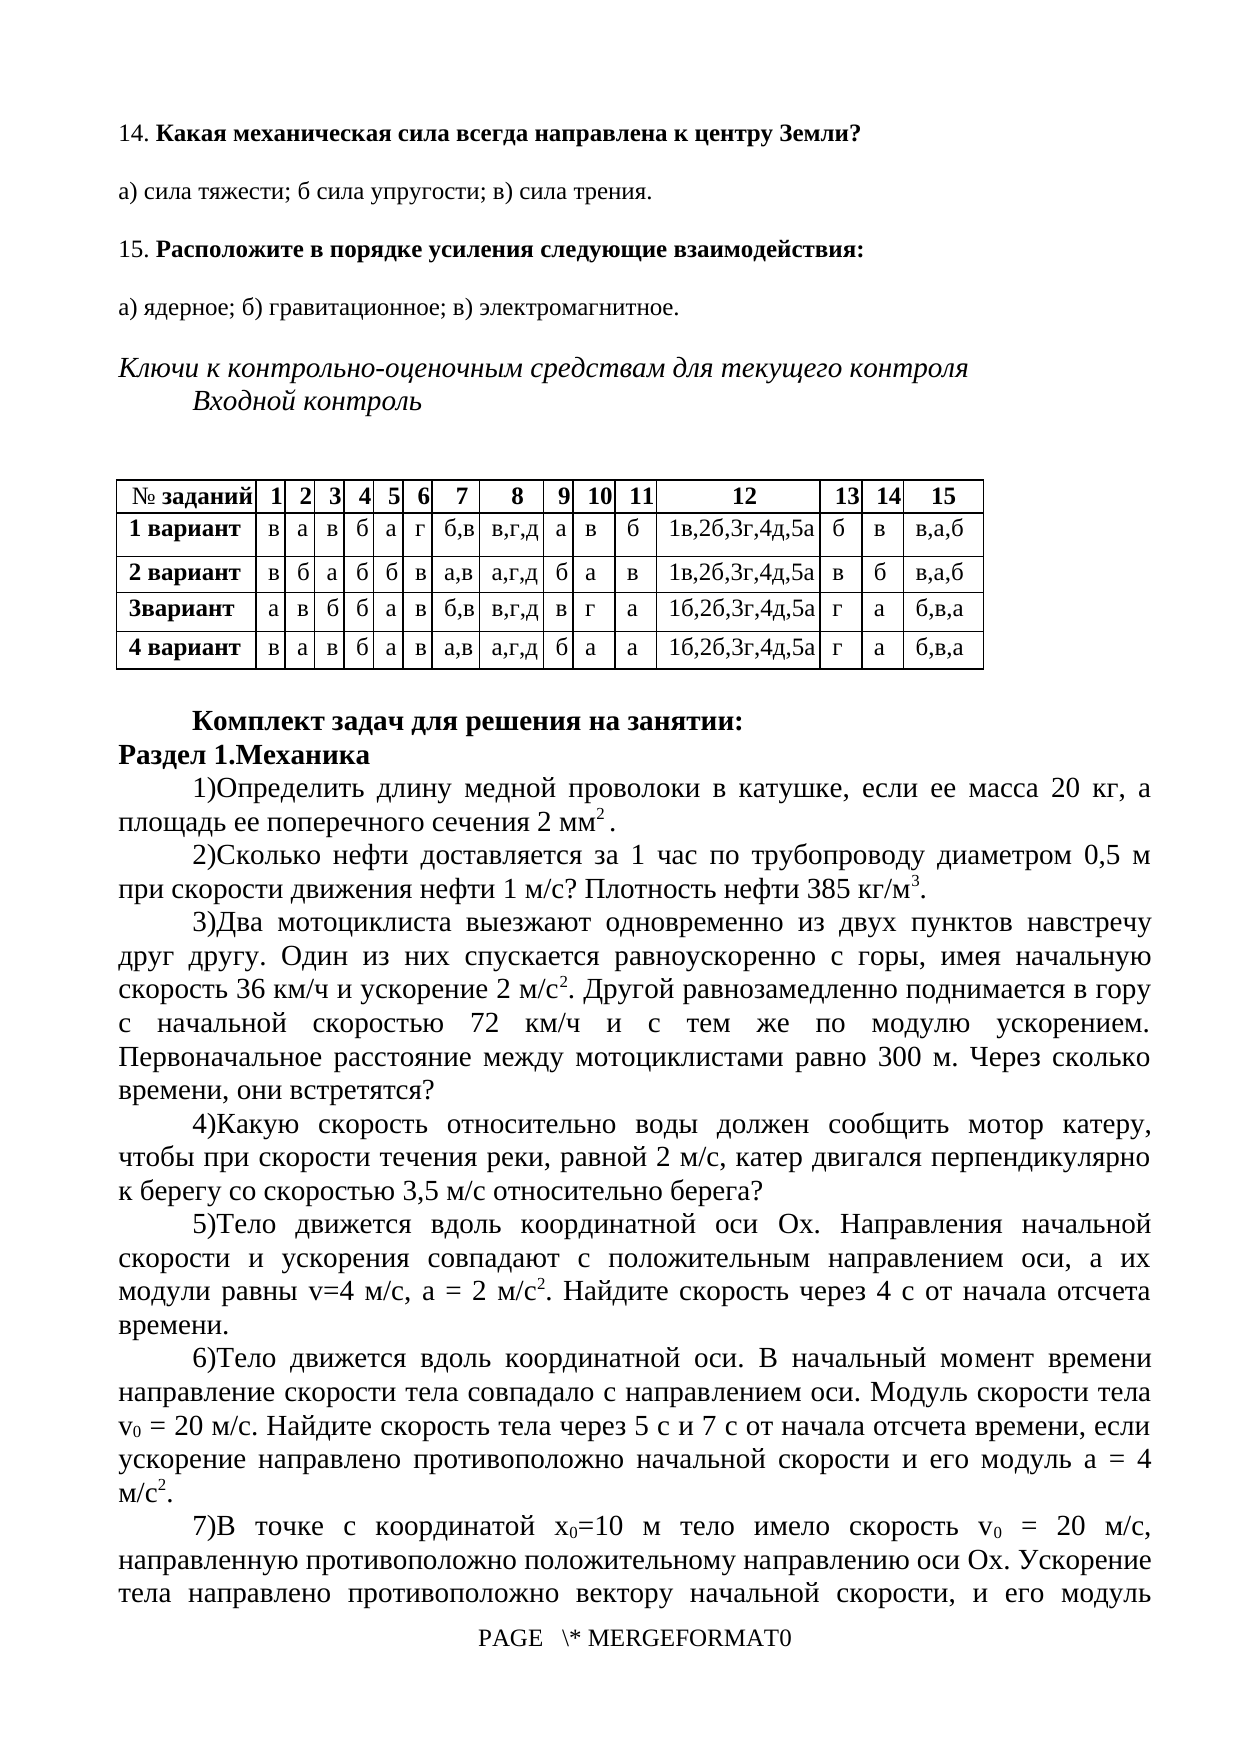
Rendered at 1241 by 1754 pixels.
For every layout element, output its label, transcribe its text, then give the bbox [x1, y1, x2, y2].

table_cell в [574, 514, 614, 556]
table_cell в [404, 593, 431, 631]
table_cell 3вариант [117, 593, 255, 631]
text Раздел 1.Механика [118, 737, 1152, 770]
table_cell а [374, 514, 402, 556]
table_cell в [863, 514, 903, 556]
table_cell г [404, 514, 431, 556]
table_cell б [544, 632, 572, 668]
table_cell в,а,б [904, 514, 983, 556]
table_cell а [574, 557, 614, 592]
text а) сила тяжести; б сила упругости; в) сила трения. [118, 176, 1152, 205]
table_header 4 [345, 481, 373, 512]
table_cell в [257, 557, 284, 592]
table_cell б,в [433, 514, 479, 556]
table_header № заданий [117, 481, 255, 512]
text Ключи к контрольно-оценочным средствам для текущего контроля [118, 350, 1152, 383]
table_cell а,г,д [480, 557, 543, 592]
table_cell а [574, 632, 614, 668]
table_header 8 [480, 481, 543, 512]
table_cell 1в,2б,3г,4д,5а [657, 557, 819, 592]
table_cell 1в,2б,3г,4д,5а [657, 514, 819, 556]
table_cell а,г,д [480, 632, 543, 668]
text 2)Сколько нефти доставляется за 1 час по трубопроводу диаметром 0,5 м при скорости движения нефти 1 м/с? Плотность нефти 385 кг/м3. [118, 837, 1152, 904]
table_cell а [616, 593, 656, 631]
table_cell в [315, 514, 343, 556]
table_cell а [315, 557, 343, 592]
table_header 7 [433, 481, 479, 512]
text 6)Тело движется вдоль координатной оси. В начальный момент времени направление скорости тела совпадало с направлением оси. Модуль скорости тела v0 = 20 м/с. Найдите скорость тела через 5 с и 7 с от начала отсчета времени, если ускорение направлено противоположно начальной скорости и его модуль а = 4 м/с2. [118, 1341, 1152, 1508]
table_cell а [374, 632, 402, 668]
table_cell б [345, 593, 373, 631]
table_cell б [345, 632, 373, 668]
table_cell а [863, 632, 903, 668]
table_header 5 [374, 481, 402, 512]
table_cell г [574, 593, 614, 631]
text 3)Два мотоциклиста выезжают одновременно из двух пунктов навстречу друг другу. Один из них спускается равноускоренно с горы, имея начальную скорость 36 км/ч и ускорение 2 м/с2. Другой равнозамедленно поднимается в гору с начальной скоростью 72 км/ч и с тем же по модулю ускорением. Первоначальное расстояние между мотоциклистами равно 300 м. Через сколько времени, они встретятся? [118, 904, 1152, 1106]
text 1)Определить длину медной проволоки в катушке, если ее масса 20 кг, а площадь ее поперечного сечения 2 мм2 . [118, 770, 1152, 837]
table_cell а [544, 514, 572, 556]
table_cell г [821, 632, 861, 668]
text Комплект задач для решения на занятии: [118, 703, 1152, 737]
text 4)Какую скорость относительно воды должен сообщить мотор катеру, чтобы при скорости течения реки, равной 2 м/с, катер двигался перпендикулярно к берегу со скоростью 3,5 м/с относительно берега? [118, 1106, 1152, 1206]
table_cell в [286, 593, 314, 631]
table_cell в,а,б [904, 557, 983, 592]
table_cell а [374, 593, 402, 631]
table_header 14 [863, 481, 903, 512]
table_header 11 [616, 481, 656, 512]
text а) ядерное; б) гравитационное; в) электромагнитное. [118, 292, 1152, 321]
table_cell б,в,а [904, 632, 983, 668]
table_cell б [345, 557, 373, 592]
table_cell а [257, 593, 284, 631]
table_cell в [404, 557, 431, 592]
table_cell в [315, 632, 343, 668]
table_cell б [863, 557, 903, 592]
text 5)Тело движется вдоль координатной оси Ох. Направления начальной скорости и ускорения совпадают с положительным направлением оси, а их модули равны v=4 м/с, а = 2 м/с2. Найдите скорость через 4 с от начала отсчета времени. [118, 1206, 1152, 1341]
table_cell в [257, 514, 284, 556]
table_cell 1б,2б,3г,4д,5а [657, 632, 819, 668]
table_header 12 [657, 481, 819, 512]
table_cell 1б,2б,3г,4д,5а [657, 593, 819, 631]
table_header 10 [574, 481, 614, 512]
table_cell 2 вариант [117, 557, 255, 592]
table_header 1 [257, 481, 284, 512]
text 15. Расположите в порядке усиления следующие взаимодействия: [118, 234, 1152, 263]
table_cell в,г,д [480, 514, 543, 556]
table_cell б [616, 514, 656, 556]
text 14. Какая механическая сила всегда направлена к центру Земли? [118, 118, 1152, 147]
table_cell а [286, 632, 314, 668]
table_cell в [404, 632, 431, 668]
table_cell в [616, 557, 656, 592]
table_cell в [544, 593, 572, 631]
table_cell б [374, 557, 402, 592]
table_header 15 [904, 481, 983, 512]
table_cell а,в [433, 557, 479, 592]
table_header 2 [286, 481, 314, 512]
table_cell б [315, 593, 343, 631]
table_cell г [821, 593, 861, 631]
table_cell а [863, 593, 903, 631]
table_header 9 [544, 481, 572, 512]
table_cell в,г,д [480, 593, 543, 631]
table_cell б,в,а [904, 593, 983, 631]
table_cell в [257, 632, 284, 668]
table_cell в [821, 557, 861, 592]
text Входной контроль [118, 383, 1152, 417]
table_cell б [345, 514, 373, 556]
table_cell 4 вариант [117, 632, 255, 668]
table_cell б [544, 557, 572, 592]
table_header 6 [404, 481, 431, 512]
table_header 3 [315, 481, 343, 512]
table_cell а [286, 514, 314, 556]
table_header 13 [821, 481, 861, 512]
table_cell а,в [433, 632, 479, 668]
table_cell б [286, 557, 314, 592]
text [118, 1508, 1152, 1609]
table_cell а [616, 632, 656, 668]
table_cell 1 вариант [117, 514, 255, 556]
table_cell б [821, 514, 861, 556]
table_cell б,в [433, 593, 479, 631]
